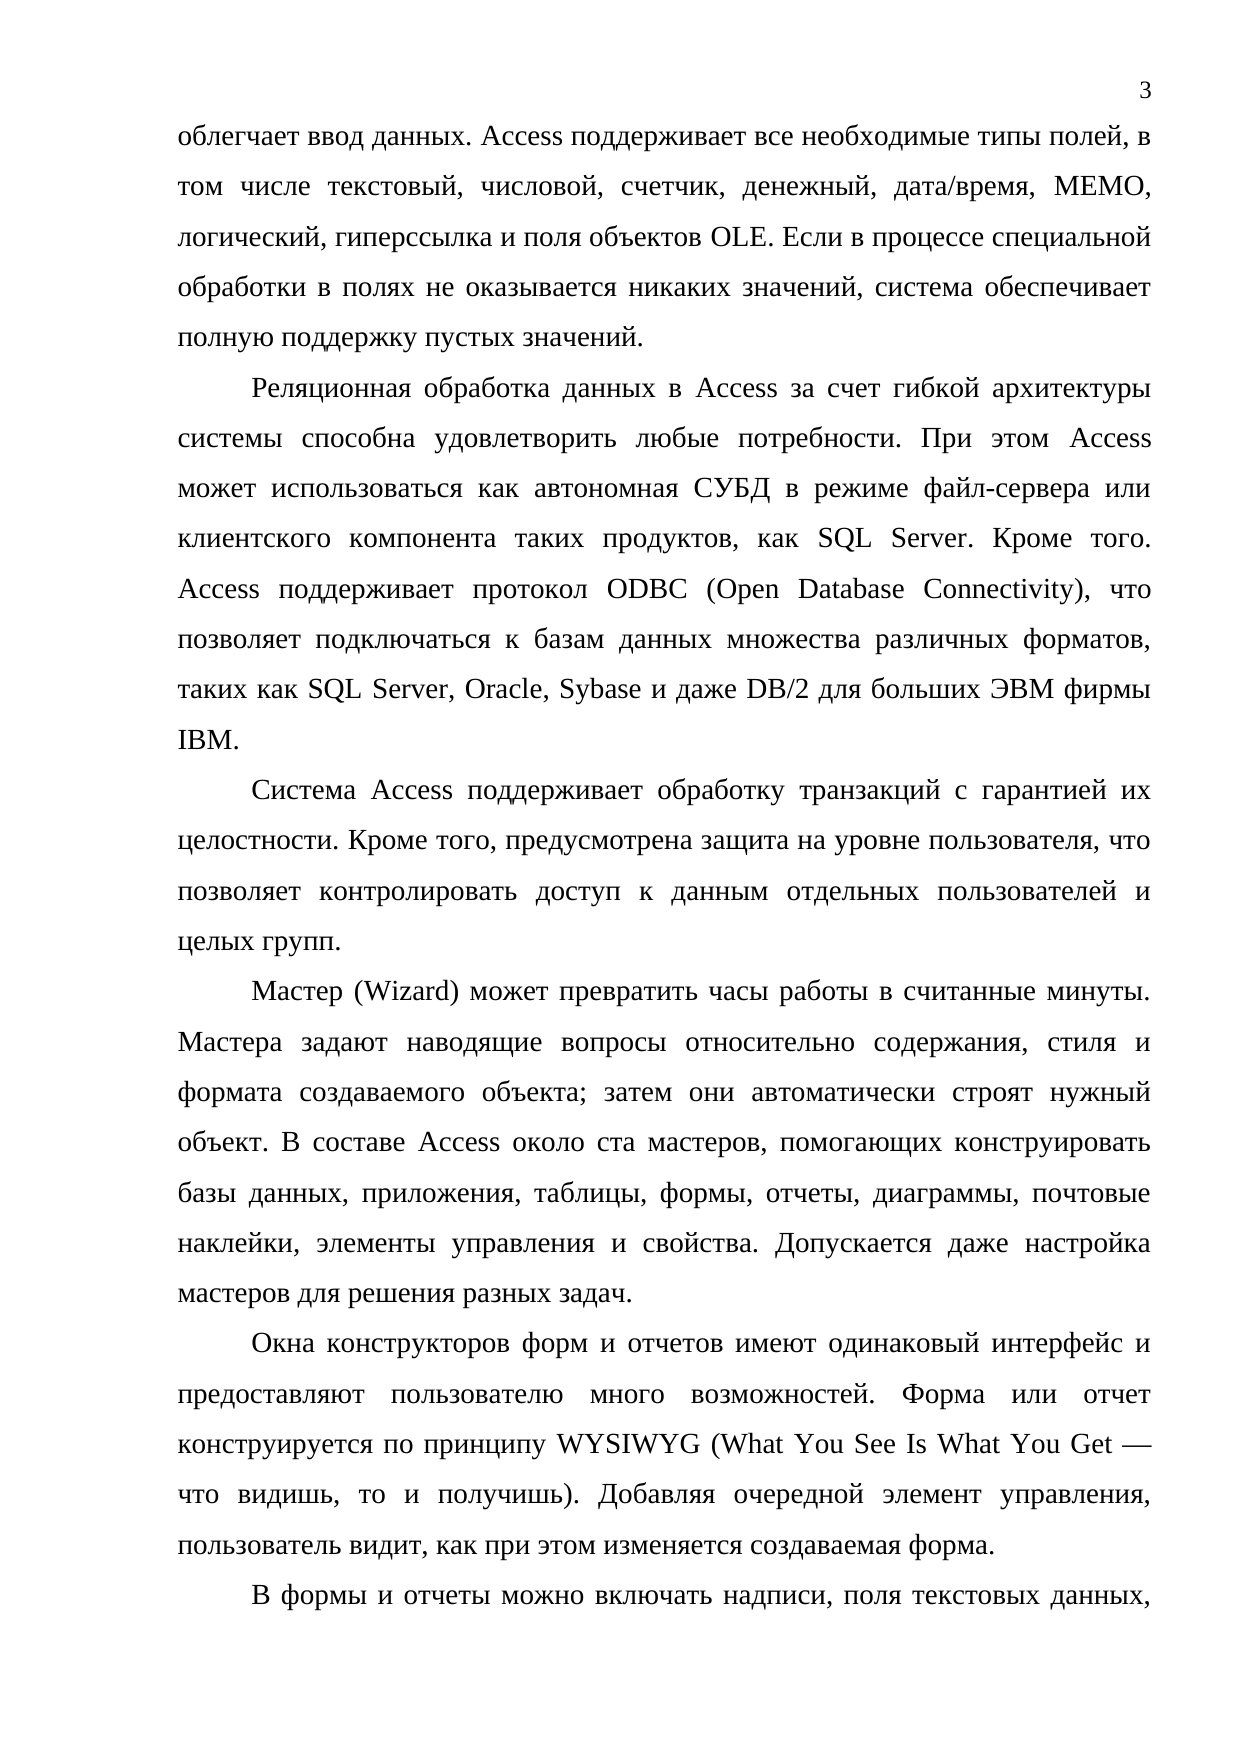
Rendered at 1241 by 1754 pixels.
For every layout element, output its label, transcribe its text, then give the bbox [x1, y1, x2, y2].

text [177, 118, 1152, 353]
text Мастер (Wizard) может превратить часы работы в считанные минуты. Мастера задают наводящие вопросы относительно содержания, стиля и формата создаваемого объекта; затем они автоматически строят нужный объект. В составе Access около ста мастеров, помогающих конструировать базы данных, приложения, таблицы, формы, отчеты, диаграммы, почтовые наклейки, элементы управления и свойства. Допускается даже настройка мастеров для решения разных задач. [177, 973, 1152, 1309]
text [177, 1577, 1152, 1611]
text Окна конструкторов форм и отчетов имеют одинаковый интерфейс и предоставляют пользователю много возможностей. Форма или отчет конструируется по принципу WYSIWYG (What You See Is What You Get — что видишь, то и получишь). Добавляя очередной элемент управления, пользователь видит, как при этом изменяется создаваемая форма. [177, 1326, 1152, 1560]
text Система Access поддерживает обработку транзакций с гарантией их целостности. Кроме того, предусмотрена защита на уровне пользователя, что позволяет контролировать доступ к данным отдельных пользователей и целых групп. [177, 772, 1152, 957]
text Реляционная обработка данных в Access за счет гибкой архитектуры системы способна удовлетворить любые потребности. При этом Access может использоваться как автономная СУБД в режиме файл-сервера или клиентского компонента таких продуктов, как SQL Server. Кроме того. Access поддерживает протокол ODBC (Open Database Connectivity), что позволяет подключаться к базам данных множества различных форматов, таких как SQL Server, Oracle, Sybase и даже DB/2 для больших ЭВМ фирмы IBM. [177, 370, 1152, 755]
